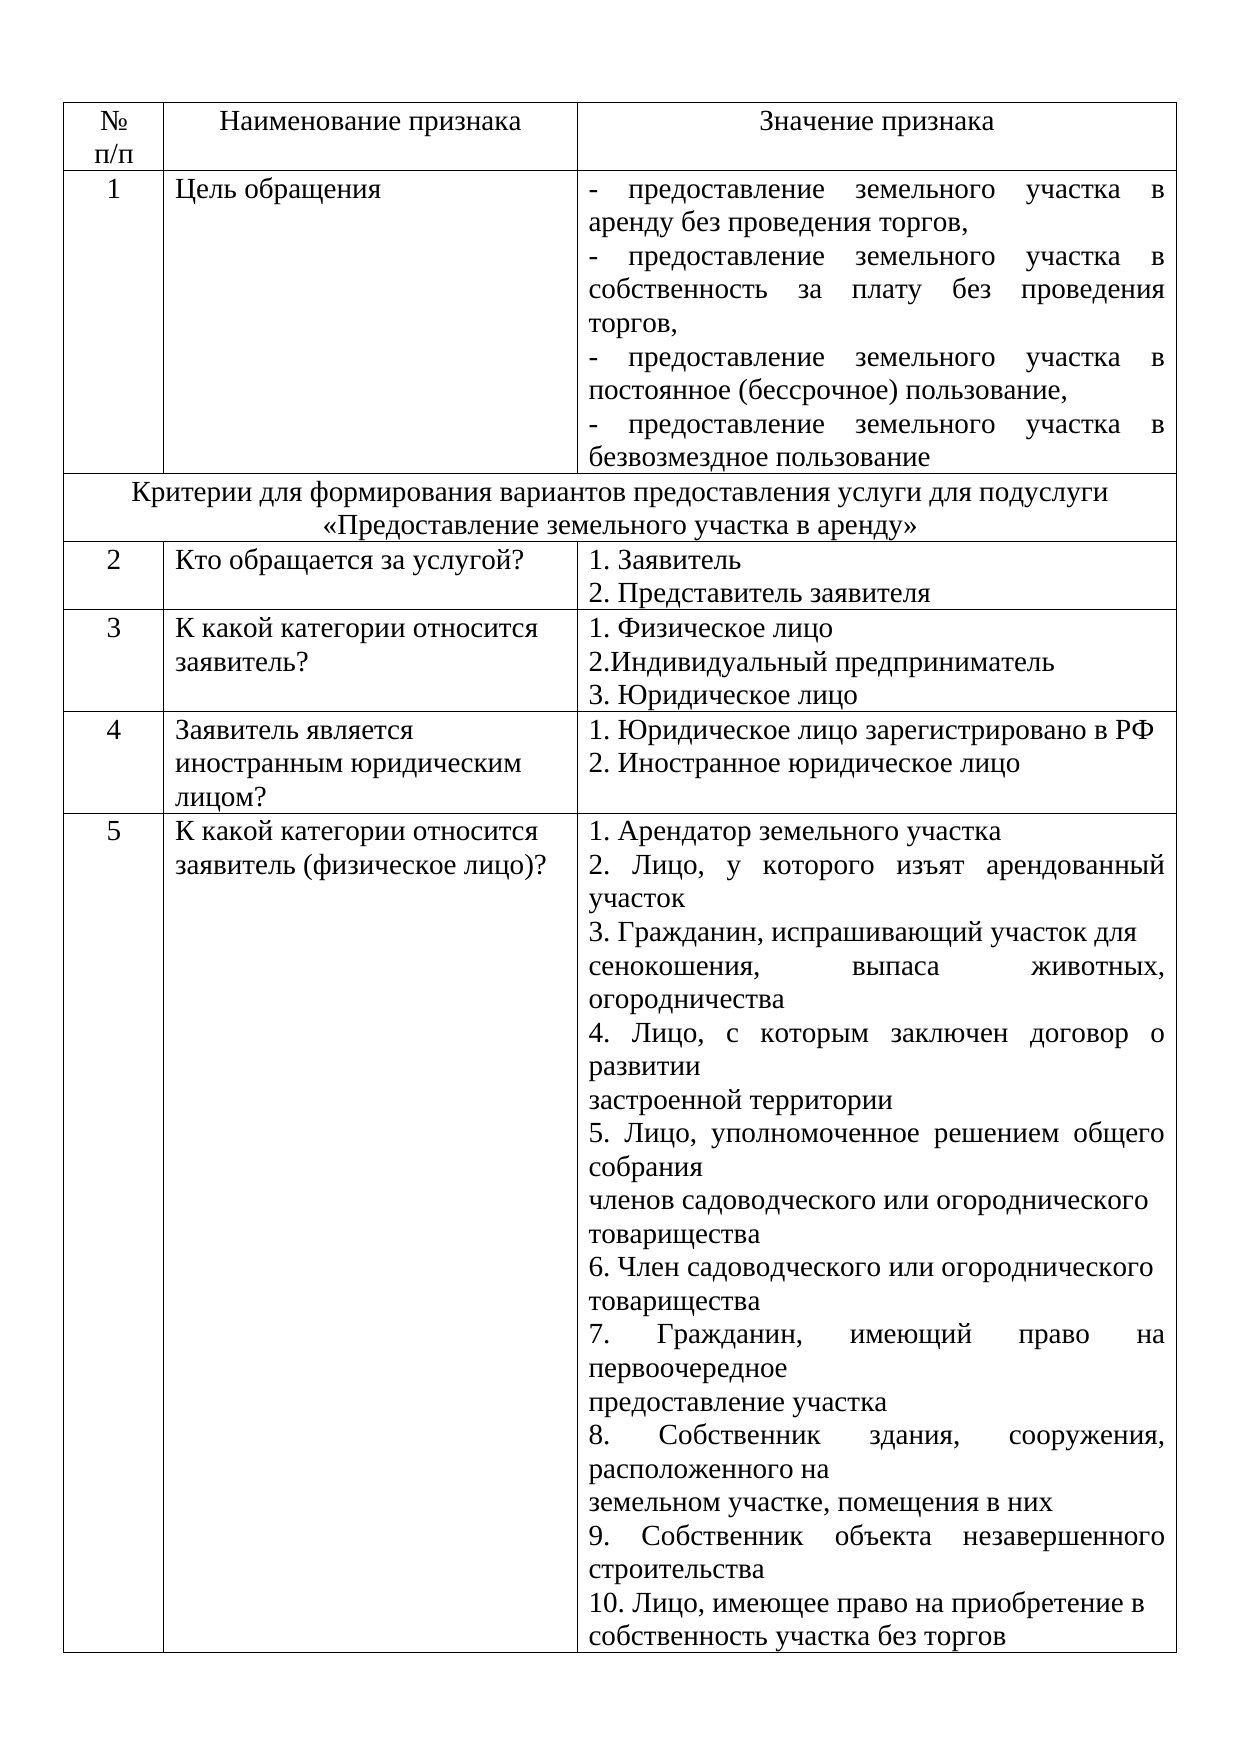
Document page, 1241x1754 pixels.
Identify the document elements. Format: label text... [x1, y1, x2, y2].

table_cell 5 [64, 814, 163, 1652]
table_cell Заявитель является иностранным юридическим лицом? [164, 712, 577, 812]
table_cell 1. Заявитель 2. Представитель заявителя [578, 542, 1176, 609]
table_cell 1. Арендатор земельного участка 2. Лицо, у которого изъят арендованный участок 3. Гражданин, испрашивающий участок для сенокошения, выпаса животных, огородничества 4. Лицо, с которым заключен договор о развитии застроенной территории 5. Лицо, уполномоченное решением общего собрания членов садоводческого или огороднического товарищества 6. Член садоводческого или огороднического товарищества 7. Гражданин, имеющий право на первоочередное предоставление участка 8. Собственник здания, сооружения, расположенного на земельном участке, помещения в них 9. Собственник объекта незавершенного строительства 10. Лицо, имеющее право на приобретение в собственность участка без торгов [578, 814, 1176, 1652]
table_cell 3 [64, 610, 163, 711]
table_header № п/п [64, 103, 163, 170]
table_cell 1. Юридическое лицо зарегистрировано в РФ 2. Иностранное юридическое лицо [578, 712, 1176, 812]
table_cell 2 [64, 542, 163, 609]
table_cell 4 [64, 712, 163, 812]
table_header Наименование признака [164, 103, 577, 170]
table_cell Цель обращения [164, 171, 577, 473]
table_cell - предоставление земельного участка в аренду без проведения торгов, - предоставление земельного участка в собственность за плату без проведения торгов, - предоставление земельного участка в постоянное (бессрочное) пользование, - предоставление земельного участка в безвозмездное пользование [578, 171, 1176, 473]
table_cell К какой категории относится заявитель (физическое лицо)? [164, 814, 577, 1652]
table_cell 1 [64, 171, 163, 473]
table_header Значение признака [578, 103, 1176, 170]
table_cell Критерии для формирования вариантов предоставления услуги для подуслуги «Предоставление земельного участка в аренду» [64, 474, 1176, 541]
table_cell К какой категории относится заявитель? [164, 610, 577, 711]
table_cell Кто обращается за услугой? [164, 542, 577, 609]
table_cell 1. Физическое лицо 2.Индивидуальный предприниматель 3. Юридическое лицо [578, 610, 1176, 711]
